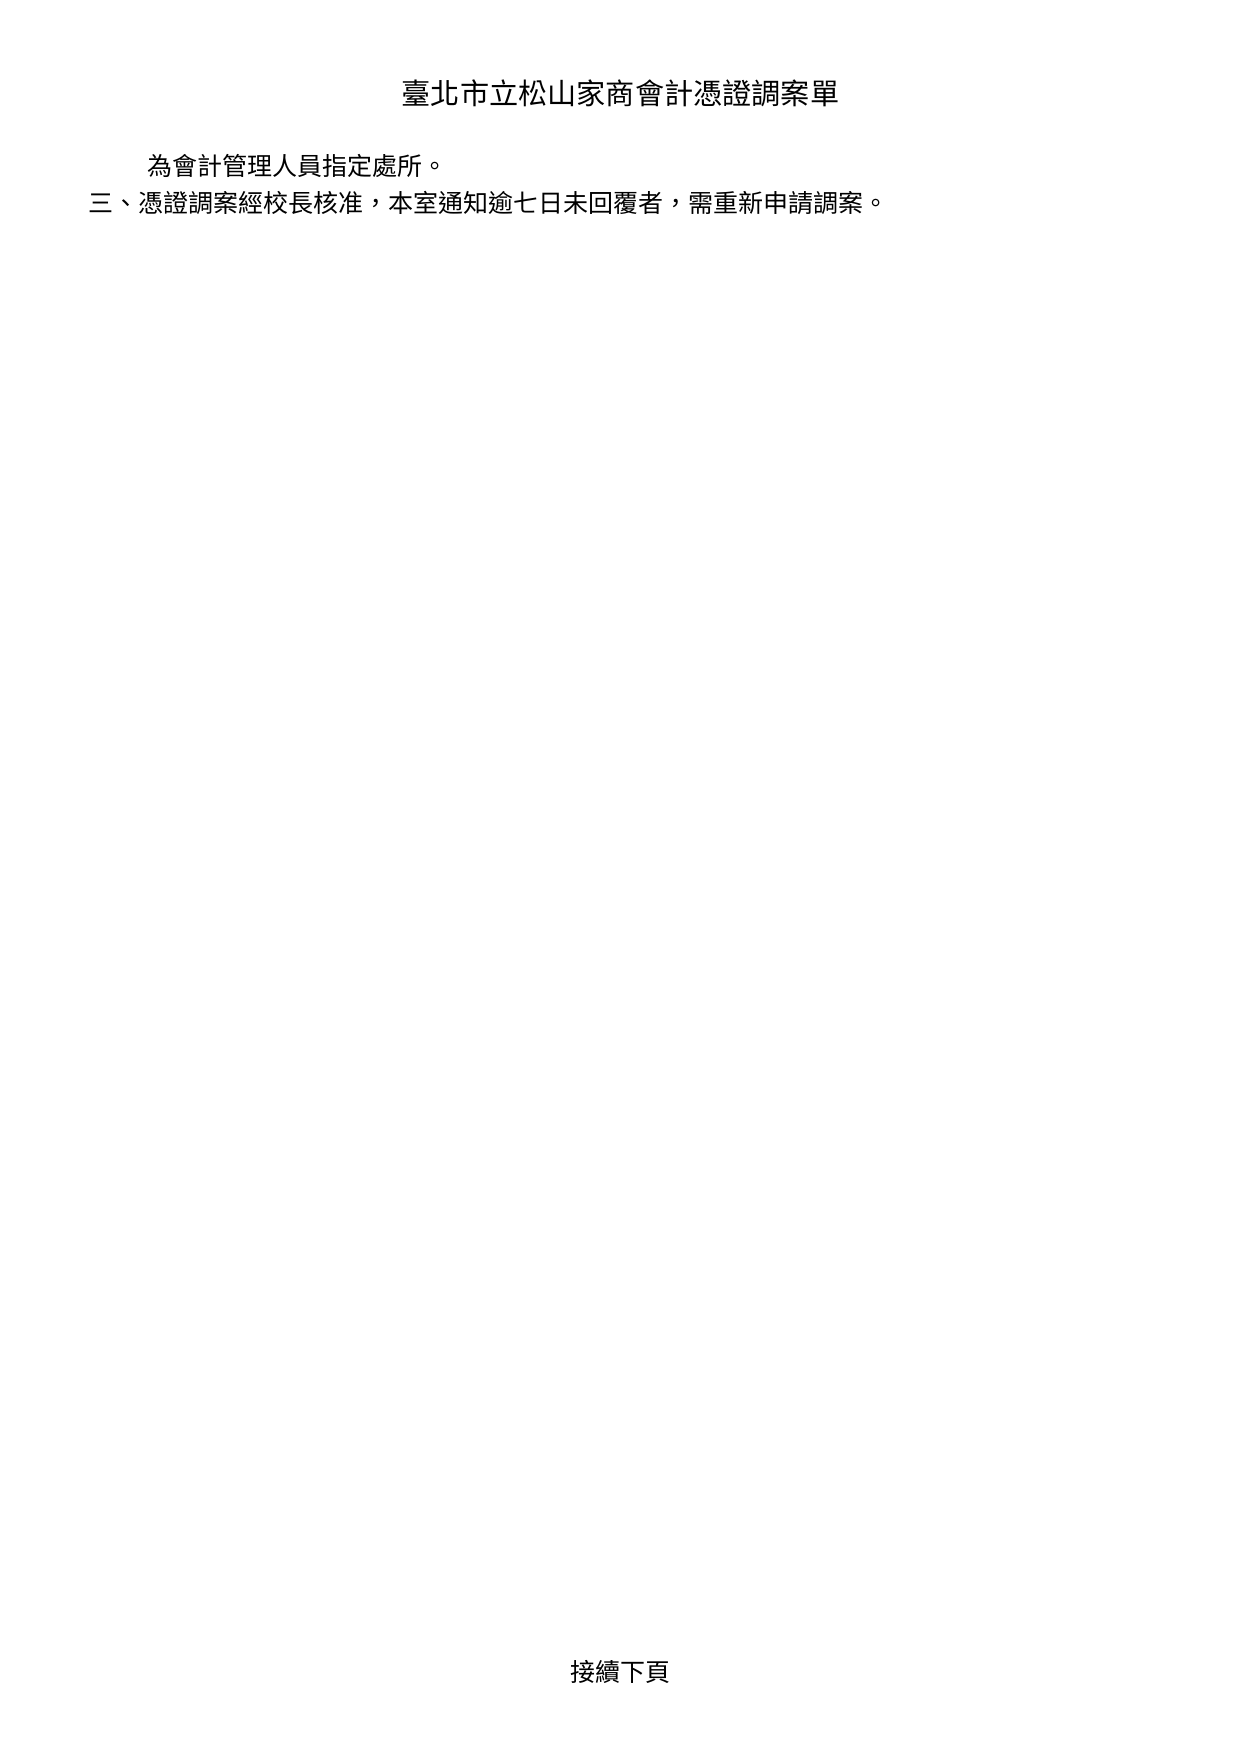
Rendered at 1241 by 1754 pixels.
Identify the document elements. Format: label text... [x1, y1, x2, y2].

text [100, 146, 1165, 183]
text 三、憑證調案經校長核准，本室通知逾七日未回覆者，需重新申請調案。 [75, 183, 1165, 221]
